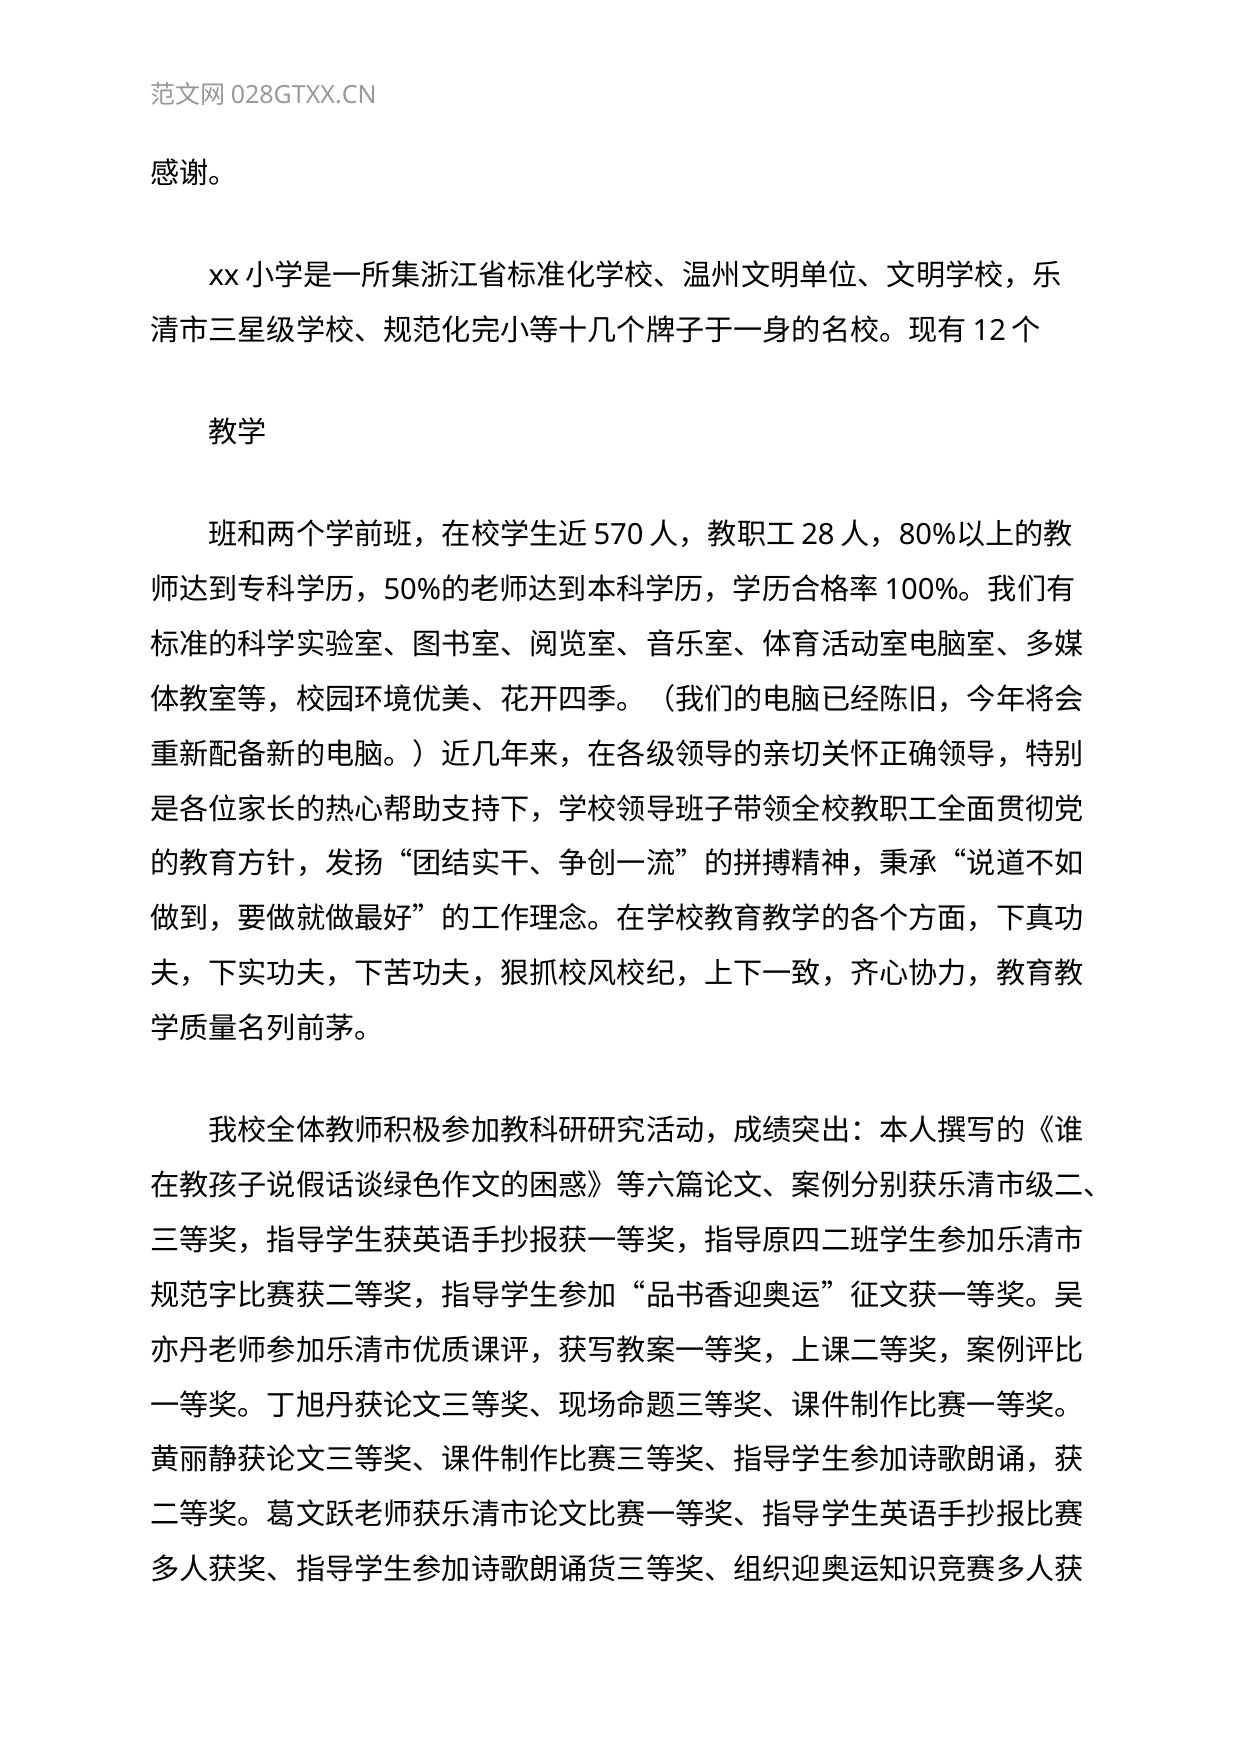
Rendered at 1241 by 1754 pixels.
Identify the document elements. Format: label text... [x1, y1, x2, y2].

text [150, 1107, 1090, 1588]
text 教学 [150, 409, 1090, 451]
text 班和两个学前班，在校学生近570人，教职工28人，80%以上的教师达到专科学历，50%的老师达到本科学历，学历合格率100%。我们有标准的科学实验室、图书室、阅览室、音乐室、体育活动室电脑室、多媒体教室等，校园环境优美、花开四季。（我们的电脑已经陈旧，今年将会重新配备新的电脑。）近几年来，在各级领导的亲切关怀正确领导，特别是各位家长的热心帮助支持下，学校领导班子带领全校教职工全面贯彻党的教育方针，发扬“团结实干、争创一流”的拼搏精神，秉承“说道不如做到，要做就做最好”的工作理念。在学校教育教学的各个方面，下真功夫，下实功夫，下苦功夫，狠抓校风校纪，上下一致，齐心协力，教育教学质量名列前茅。 [150, 511, 1090, 1047]
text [150, 150, 1090, 192]
text xx小学是一所集浙江省标准化学校、温州文明单位、文明学校，乐清市三星级学校、规范化完小等十几个牌子于一身的名校。现有12个 [150, 252, 1090, 349]
